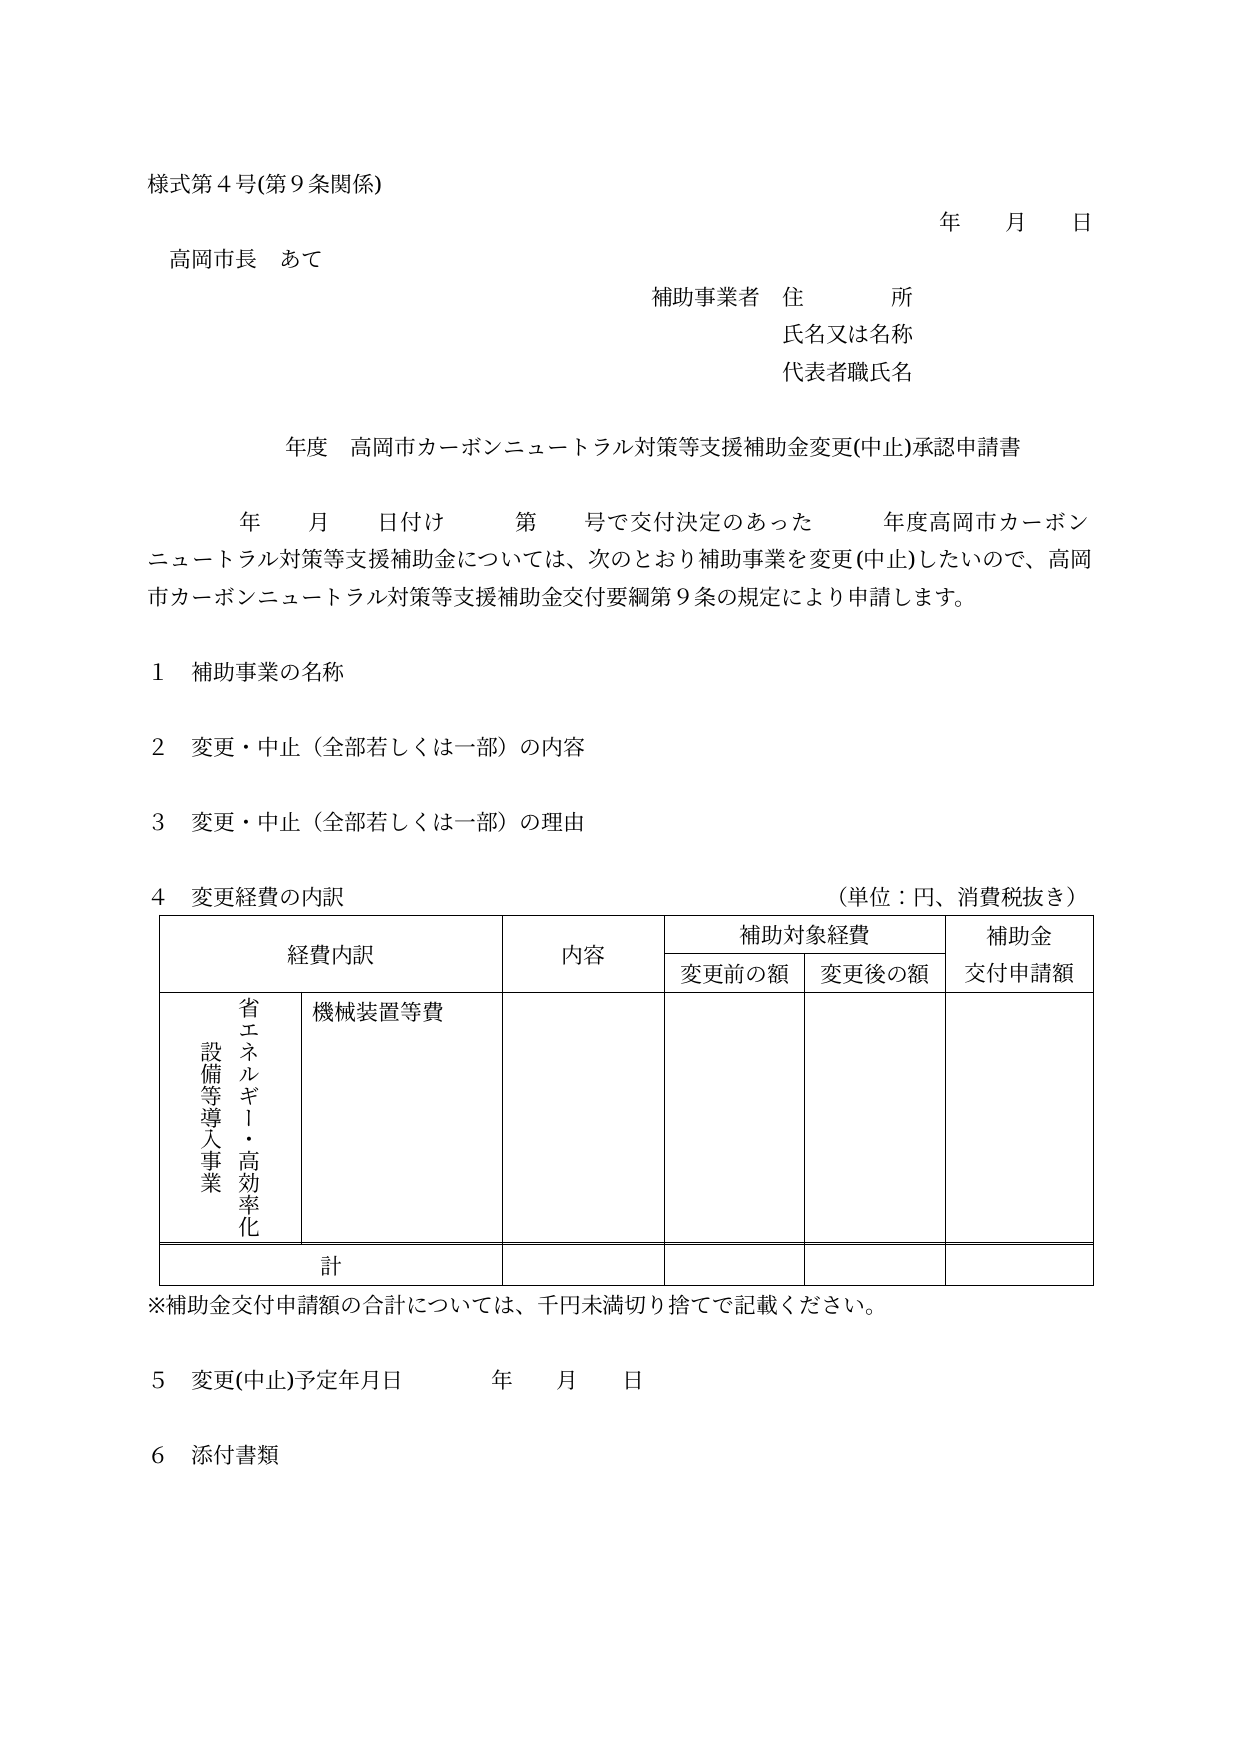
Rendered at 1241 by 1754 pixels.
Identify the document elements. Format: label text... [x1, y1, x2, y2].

text 年 月 日 [148, 202, 1092, 239]
text 代表者職氏名 [148, 352, 1092, 389]
text ４ 変更経費の内訳 （単位：円、消費税抜き） [148, 877, 1092, 914]
table_header 補助金 交付申請額 [946, 916, 1093, 992]
text 補助事業者 住 所 [148, 277, 1092, 314]
text 高岡市長 あて [148, 239, 1092, 277]
text ６ 添付書類 [148, 1436, 1092, 1473]
table_cell [946, 993, 1093, 1242]
table_cell [805, 1245, 945, 1284]
table_cell [805, 993, 945, 1242]
table_cell [503, 1245, 664, 1284]
table_cell [946, 1245, 1093, 1284]
text ※補助金交付申請額の合計については、千円未満切り捨てで記載ください。 [148, 1286, 1092, 1323]
table_header 経費内訳 [160, 916, 502, 992]
table_cell [503, 993, 664, 1242]
text ２ 変更・中止（全部若しくは一部）の内容 [148, 727, 1092, 764]
table_cell 計 [160, 1245, 502, 1284]
table_header 内容 [503, 916, 664, 992]
text 年度 高岡市カーボンニュートラル対策等支援補助金変更(中止)承認申請書 [148, 427, 1092, 464]
table_cell [665, 993, 804, 1242]
text １ 補助事業の名称 [148, 652, 1092, 689]
text 年 月 日付け 第 号で交付決定のあった 年度高岡市カーボンニュートラル対策等支援補助金については、次のとおり補助事業を変更(中止)したいので、高岡市カーボンニュートラル対策等支援補助金交付要綱第９条の規定により申請します。 [148, 502, 1092, 614]
table_cell 変更前の額 [665, 954, 804, 992]
text 氏名又は名称 [148, 314, 1092, 352]
table_cell 省エネルギー・高効率化設備等導入事業 [160, 993, 301, 1242]
table_cell 機械装置等費 [302, 993, 502, 1242]
table_cell [665, 1245, 804, 1284]
table_header 補助対象経費 [665, 916, 945, 953]
table_cell 変更後の額 [805, 954, 945, 992]
text ５ 変更(中止)予定年月日 年 月 日 [148, 1361, 1092, 1398]
text 様式第４号(第９条関係) [148, 164, 1092, 202]
text ３ 変更・中止（全部若しくは一部）の理由 [148, 802, 1092, 839]
